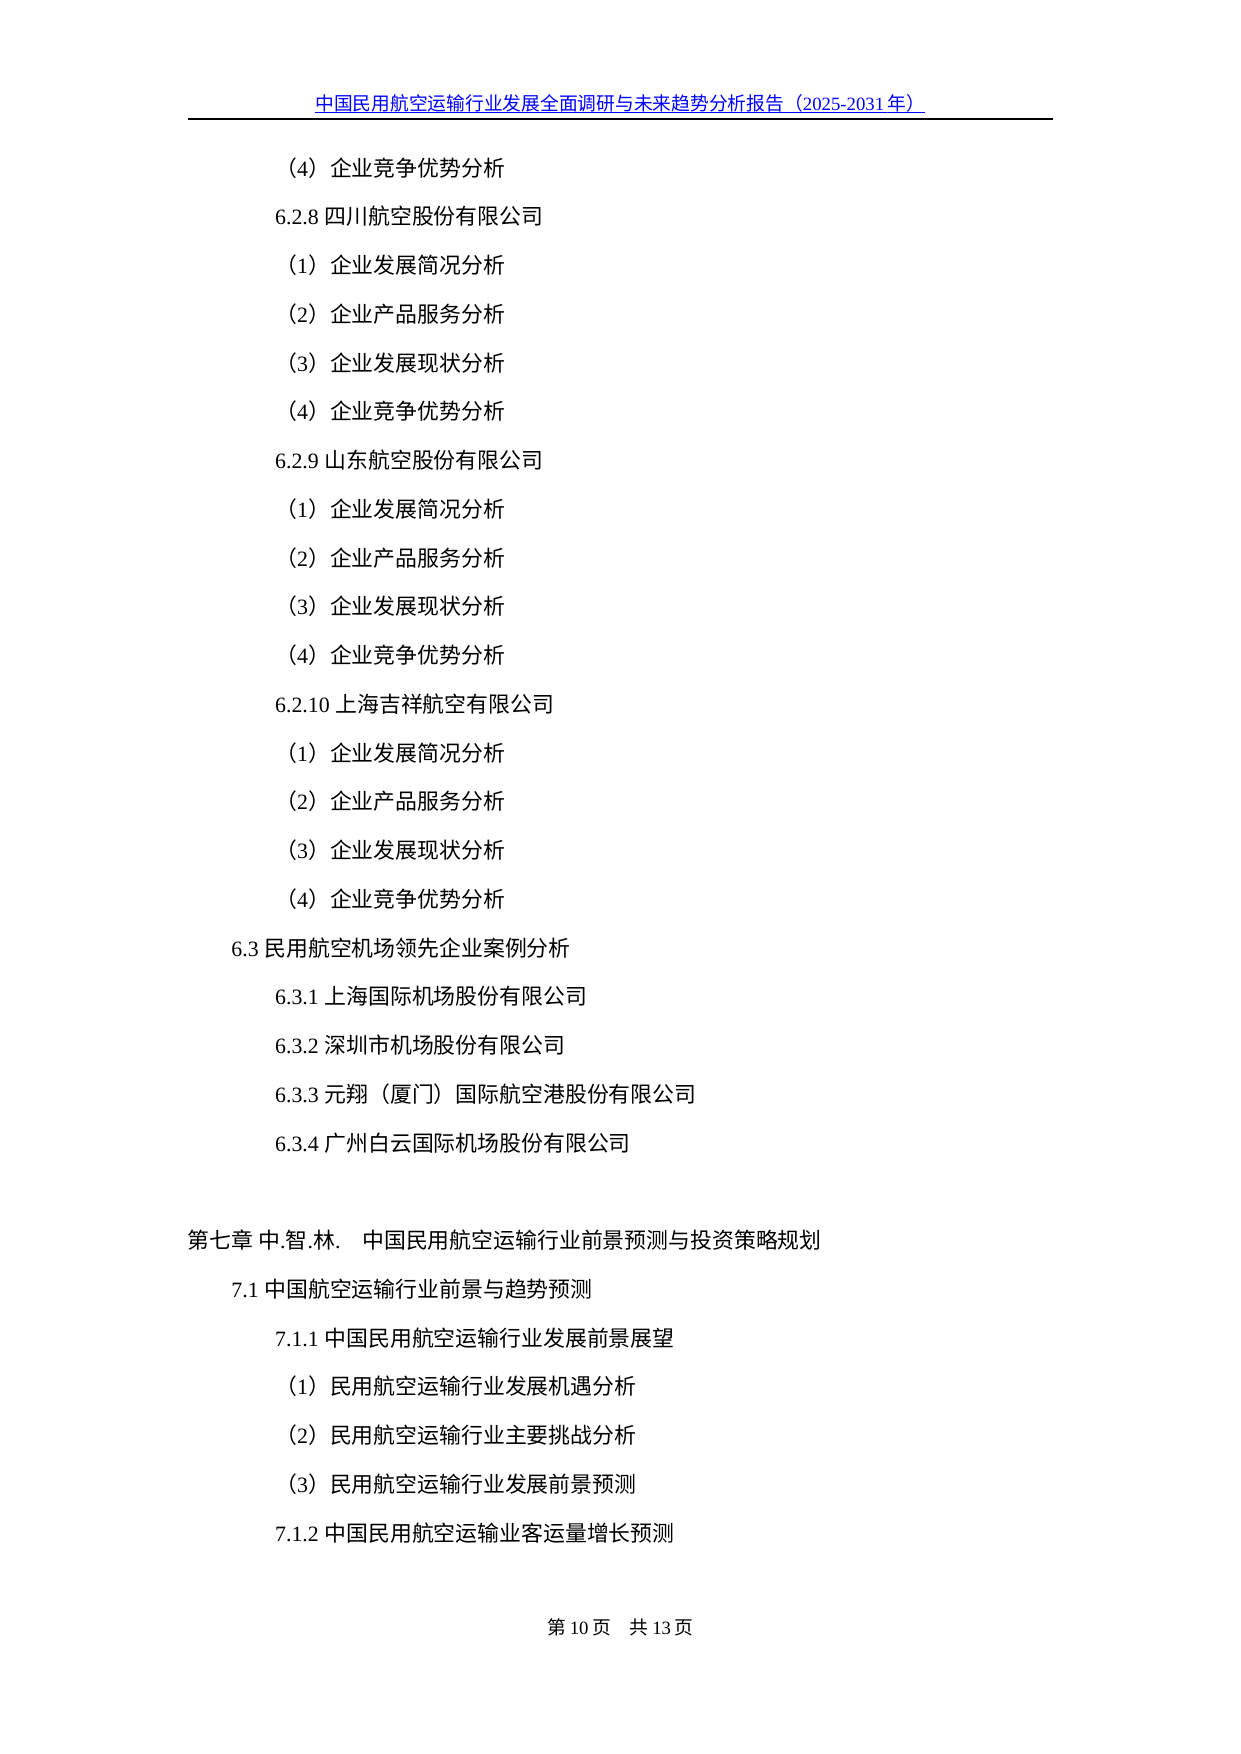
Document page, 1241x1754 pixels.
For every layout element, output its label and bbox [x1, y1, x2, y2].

text [187, 150, 1053, 1548]
